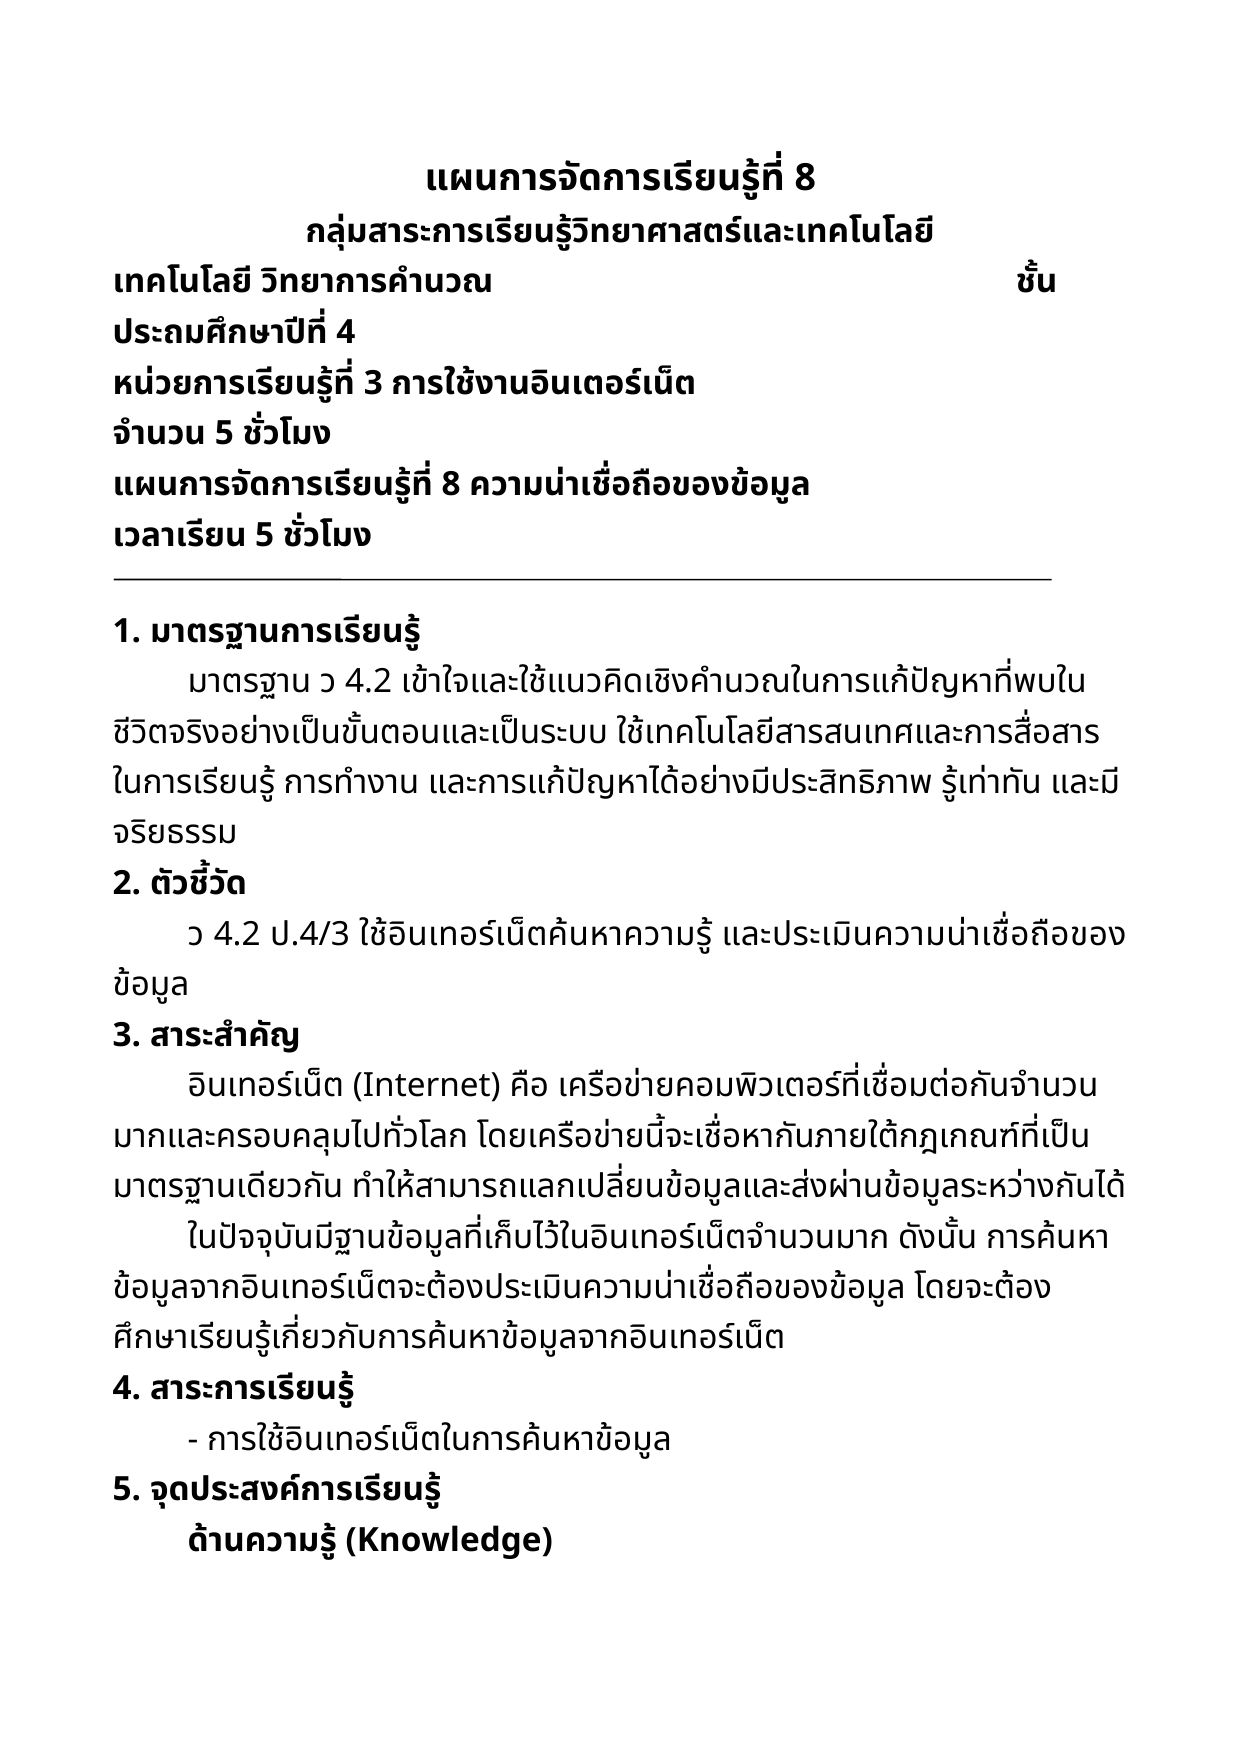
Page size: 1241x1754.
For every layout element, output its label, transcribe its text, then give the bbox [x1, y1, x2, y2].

text กลุ่มสาระการเรียนรู้วิทยาศาสตร์และเทคโนโลยี [112, 207, 1128, 257]
text - การใช้อินเทอร์เน็ตในการค้นหาข้อมูล [112, 1414, 1128, 1465]
text แผนการจัดการเรียนรู้ที่ 8 ความน่าเชื่อถือของข้อมูล เวลาเรียน 5 ชั่วโมง [112, 460, 1128, 561]
text 2. ตัวชี้วัด [112, 859, 1128, 909]
text มาตรฐาน ว 4.2 เข้าใจและใช้แนวคิดเชิงคำนวณในการแก้ปัญหาที่พบในชีวิตจริงอย่างเป็นขั้นตอนและเป็นระบบ ใช้เทคโนโลยีสารสนเทศและการสื่อสารในการเรียนรู้ การทำงาน และการแก้ปัญหาได้อย่างมีประสิทธิภาพ รู้เท่าทัน และมีจริยธรรม [112, 657, 1128, 859]
text แผนการจัดการเรียนรู้ที่ 8 [112, 150, 1128, 207]
text 3. สาระสำคัญ [112, 1011, 1128, 1061]
text ด้านความรู้ (Knowledge) [112, 1516, 1128, 1566]
text 1. มาตรฐานการเรียนรู้ [112, 606, 1128, 657]
text 5. จุดประสงค์การเรียนรู้ [112, 1465, 1128, 1516]
text ในปัจจุบันมีฐานข้อมูลที่เก็บไว้ในอินเทอร์เน็ตจำนวนมาก ดังนั้น การค้นหาข้อมูลจากอินเทอร์เน็ตจะต้องประเมินความน่าเชื่อถือของข้อมูล โดยจะต้องศึกษาเรียนรู้เกี่ยวกับการค้นหาข้อมูลจากอินเทอร์เน็ต [112, 1213, 1128, 1364]
text ว 4.2 ป.4/3 ใช้อินเทอร์เน็ตค้นหาความรู้ และประเมินความน่าเชื่อถือของข้อมูล [112, 909, 1128, 1011]
text อินเทอร์เน็ต (Internet) คือ เครือข่ายคอมพิวเตอร์ที่เชื่อมต่อกันจำนวนมากและครอบคลุมไปทั่วโลก โดยเครือข่ายนี้จะเชื่อหากันภายใต้กฎเกณฑ์ที่เป็นมาตรฐานเดียวกัน ทำให้สามารถแลกเปลี่ยนข้อมูลและส่งผ่านข้อมูลระหว่างกันได้ [112, 1061, 1128, 1213]
text เทคโนโลยี วิทยาการคำนวณ ชั้นประถมศึกษาปีที่ 4 [112, 257, 1128, 358]
text หน่วยการเรียนรู้ที่ 3 การใช้งานอินเตอร์เน็ต จำนวน 5 ชั่วโมง [112, 358, 1128, 460]
text 4. สาระการเรียนรู้ [112, 1364, 1128, 1414]
